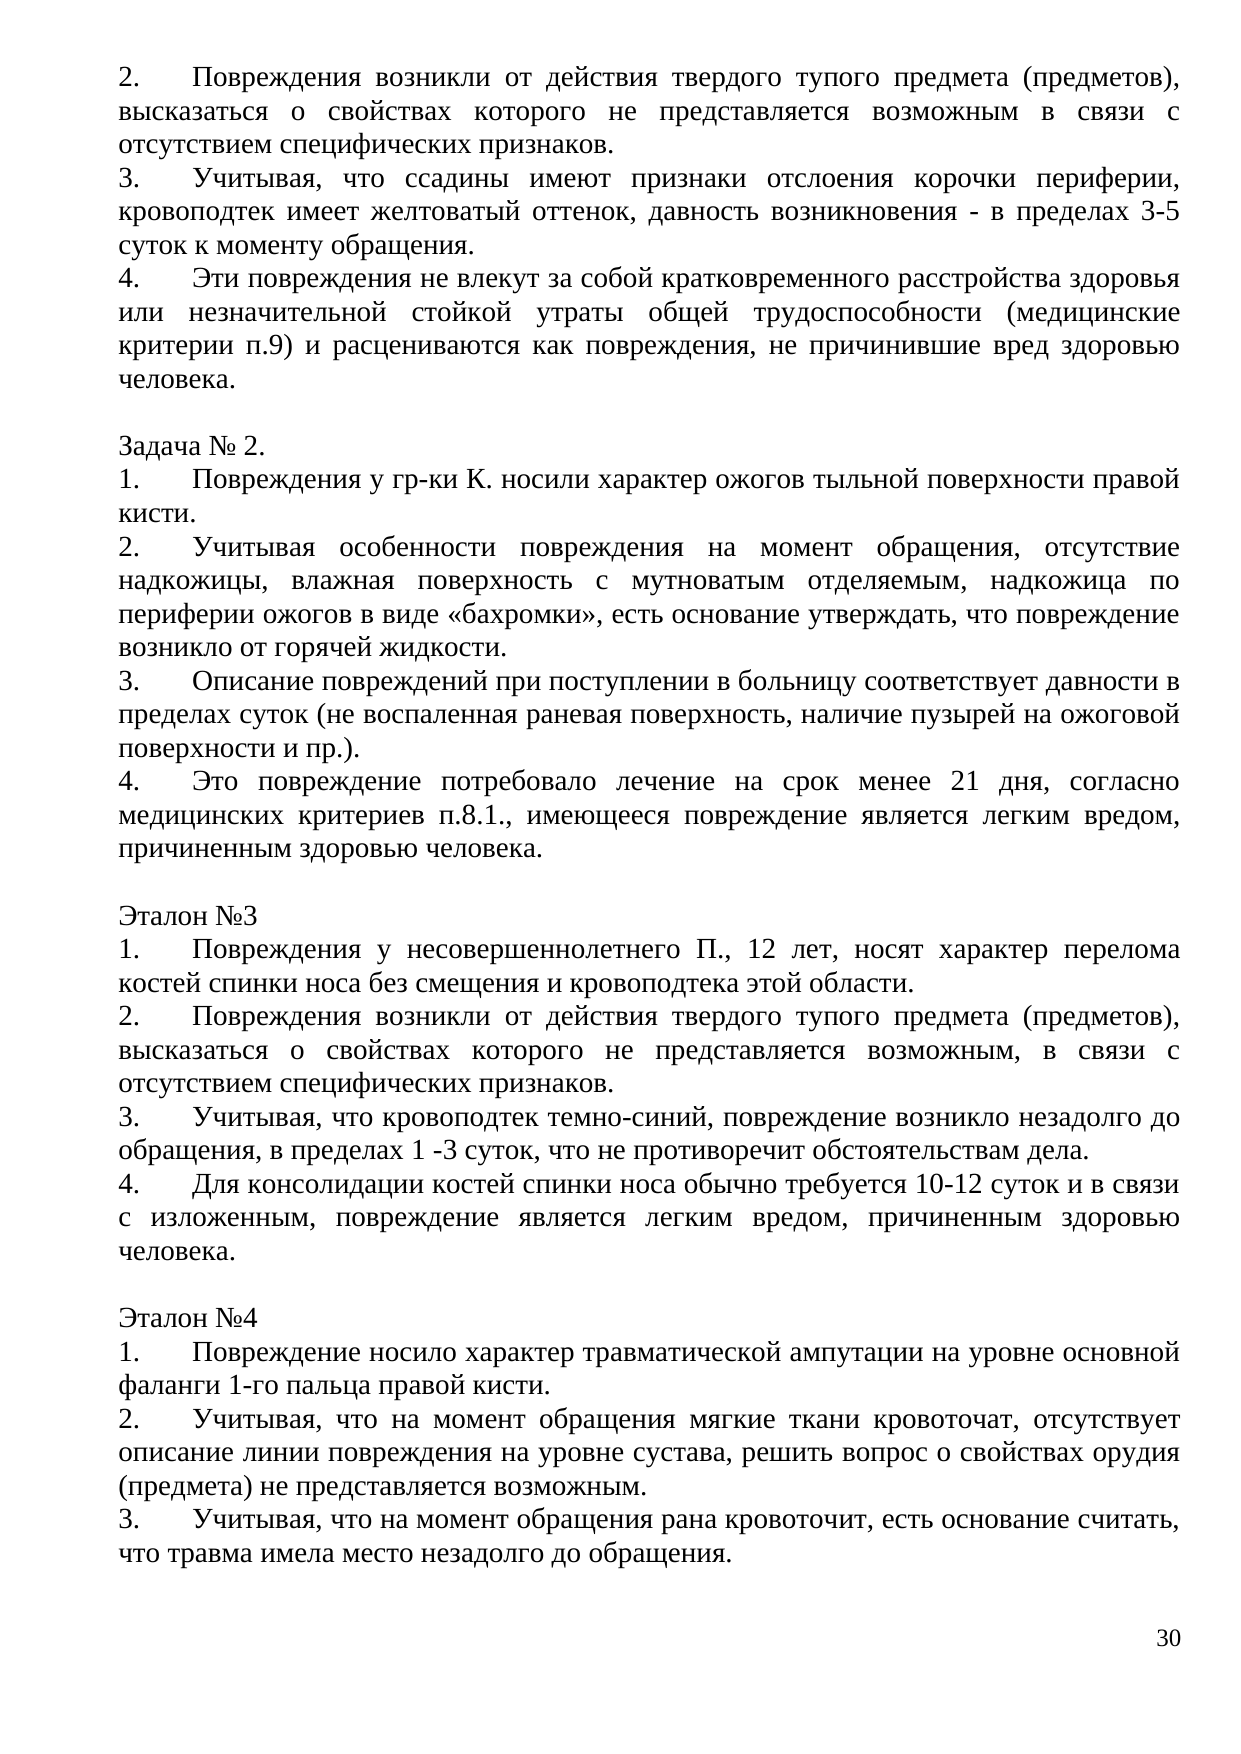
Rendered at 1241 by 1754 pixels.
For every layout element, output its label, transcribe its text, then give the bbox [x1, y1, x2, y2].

text 1. Повреждение носило характер травматической ампутации на уровне основной фаланги 1-го пальца правой кисти. [118, 1334, 1181, 1401]
text Задача № 2. [118, 428, 1181, 462]
text 4. Для консолидации костей спинки носа обычно требуется 10-12 суток и в связи с изложенным, повреждение является легким вредом, причиненным здоровью человека. [118, 1166, 1181, 1267]
text 4. Эти повреждения не влекут за собой кратковременного расстройства здоровья или незначительной стойкой утраты общей трудоспособности (медицинские критерии п.9) и расцениваются как повреждения, не причинившие вред здоровью человека. [118, 260, 1181, 394]
text 3. Учитывая, что ссадины имеют признаки отслоения корочки периферии, кровоподтек имеет желтоватый оттенок, давность возникновения - в пределах 3-5 суток к моменту обращения. [118, 160, 1181, 260]
text 1. Повреждения у гр-ки К. носили характер ожогов тыльной поверхности правой кисти. [118, 462, 1181, 529]
text 2. Учитывая, что на момент обращения мягкие ткани кровоточат, отсутствует описание линии повреждения на уровне сустава, решить вопрос о свойствах орудия (предмета) не представляется возможным. [118, 1401, 1181, 1501]
text 2. Учитывая особенности повреждения на момент обращения, отсутствие надкожицы, влажная поверхность с мутноватым отделяемым, надкожица по периферии ожогов в виде «бахромки», есть основание утверждать, что повреждение возникло от горячей жидкости. [118, 529, 1181, 663]
text Эталон №4 [118, 1300, 1181, 1334]
text Эталон №3 [118, 898, 1181, 931]
text 4. Это повреждение потребовало лечение на срок менее 21 дня, согласно медицинских критериев п.8.1., имеющееся повреждение является легким вредом, причиненным здоровью человека. [118, 763, 1181, 864]
text 2. Повреждения возникли от действия твердого тупого предмета (предметов), высказаться о свойствах которого не представляется возможным в связи с отсутствием специфических признаков. [118, 59, 1181, 160]
text 3. Учитывая, что на момент обращения рана кровоточит, есть основание считать, что травма имела место незадолго до обращения. [118, 1501, 1181, 1568]
text 2. Повреждения возникли от действия твердого тупого предмета (предметов), высказаться о свойствах которого не представляется возможным, в связи с отсутствием специфических признаков. [118, 998, 1181, 1099]
text 3. Описание повреждений при поступлении в больницу соответствует давности в пределах суток (не воспаленная раневая поверхность, наличие пузырей на ожоговой поверхности и пр.). [118, 663, 1181, 763]
text 3. Учитывая, что кровоподтек темно-синий, повреждение возникло незадолго до обращения, в пределах 1 -3 суток, что не противоречит обстоятельствам дела. [118, 1099, 1181, 1166]
text 1. Повреждения у несовершеннолетнего П., 12 лет, носят характер перелома костей спинки носа без смещения и кровоподтека этой области. [118, 931, 1181, 998]
